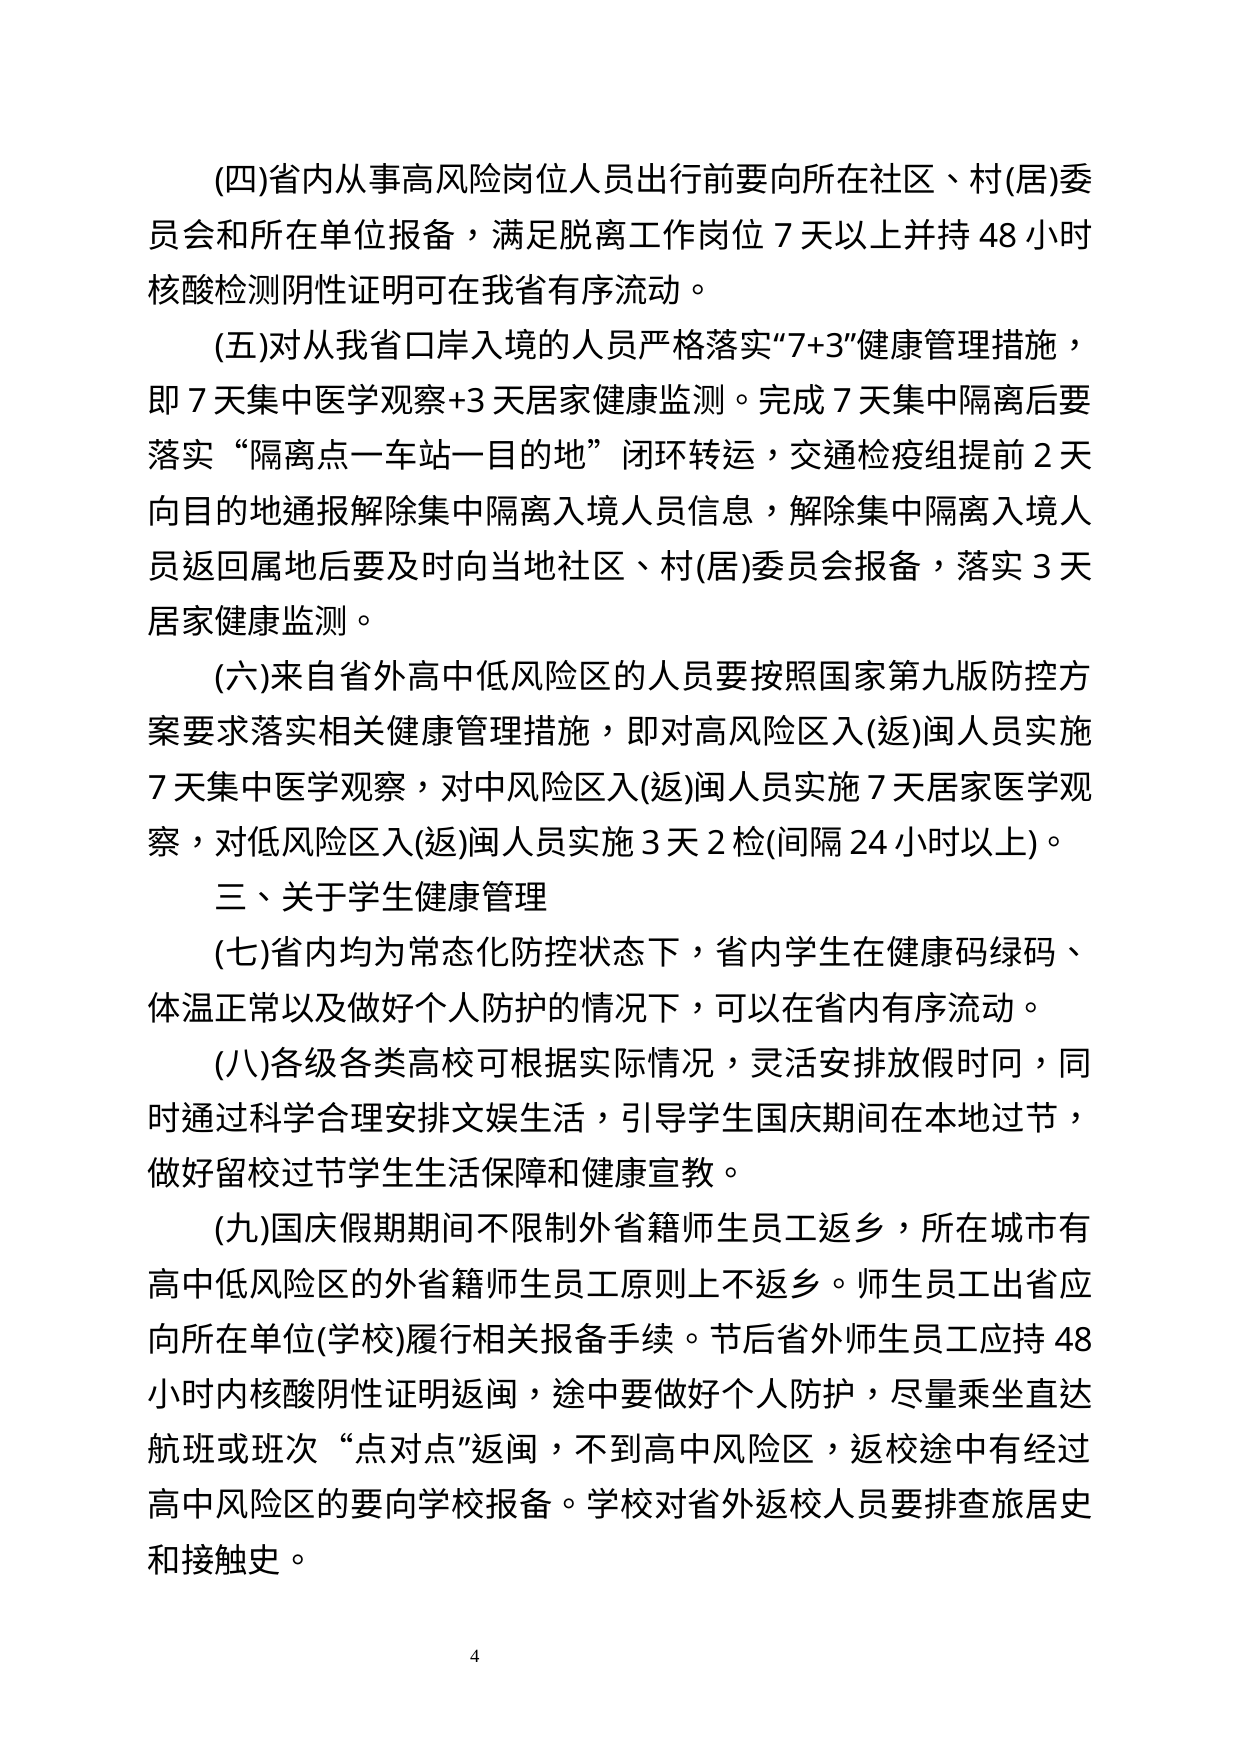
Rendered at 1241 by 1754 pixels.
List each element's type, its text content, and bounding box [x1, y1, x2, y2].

text 三、关于学生健康管理 [148, 865, 1093, 921]
text (五)对从我省口岸入境的人员严格落实“7+3”健康管理措施，即7天集中医学观察+3天居家健康监测。完成7天集中隔离后要落实“隔离点一车站一目的地”闭环转运，交通检疫组提前2天向目的地通报解除集中隔离入境人员信息，解除集中隔离入境人员返回属地后要及时向当地社区、村(居)委员会报备，落实3天居家健康监测。 [148, 313, 1093, 644]
text (七)省内均为常态化防控状态下，省内学生在健康码绿码、体温正常以及做好个人防护的情况下，可以在省内有序流动。 [148, 921, 1093, 1031]
text (四)省内从事高风险岗位人员出行前要向所在社区、村(居)委员会和所在单位报备，满足脱离工作岗位7天以上并持48小时核酸检测阴性证明可在我省有序流动。 [148, 148, 1093, 313]
text (九)国庆假期期间不限制外省籍师生员工返乡，所在城市有高中低风险区的外省籍师生员工原则上不返乡。师生员工出省应向所在单位(学校)履行相关报备手续。节后省外师生员工应持48小时内核酸阴性证明返闽，途中要做好个人防护，尽量乘坐直达航班或班次“点对点”返闽，不到高中风险区，返校途中有经过高中风险区的要向学校报备。学校对省外返校人员要排查旅居史和接触史。 [148, 1197, 1093, 1583]
text (六)来自省外高中低风险区的人员要按照国家第九版防控方案要求落实相关健康管理措施，即对高风险区入(返)闽人员实施7天集中医学观察，对中风险区入(返)闽人员实施7天居家医学观察，对低风险区入(返)闽人员实施3天2检(间隔24小时以上)。 [148, 644, 1093, 865]
text (八)各级各类高校可根据实际情况，灵活安排放假时冋，同时通过科学合理安排文娱生活，引导学生国庆期间在本地过节，做好留校过节学生生活保障和健康宣教。 [148, 1031, 1093, 1197]
